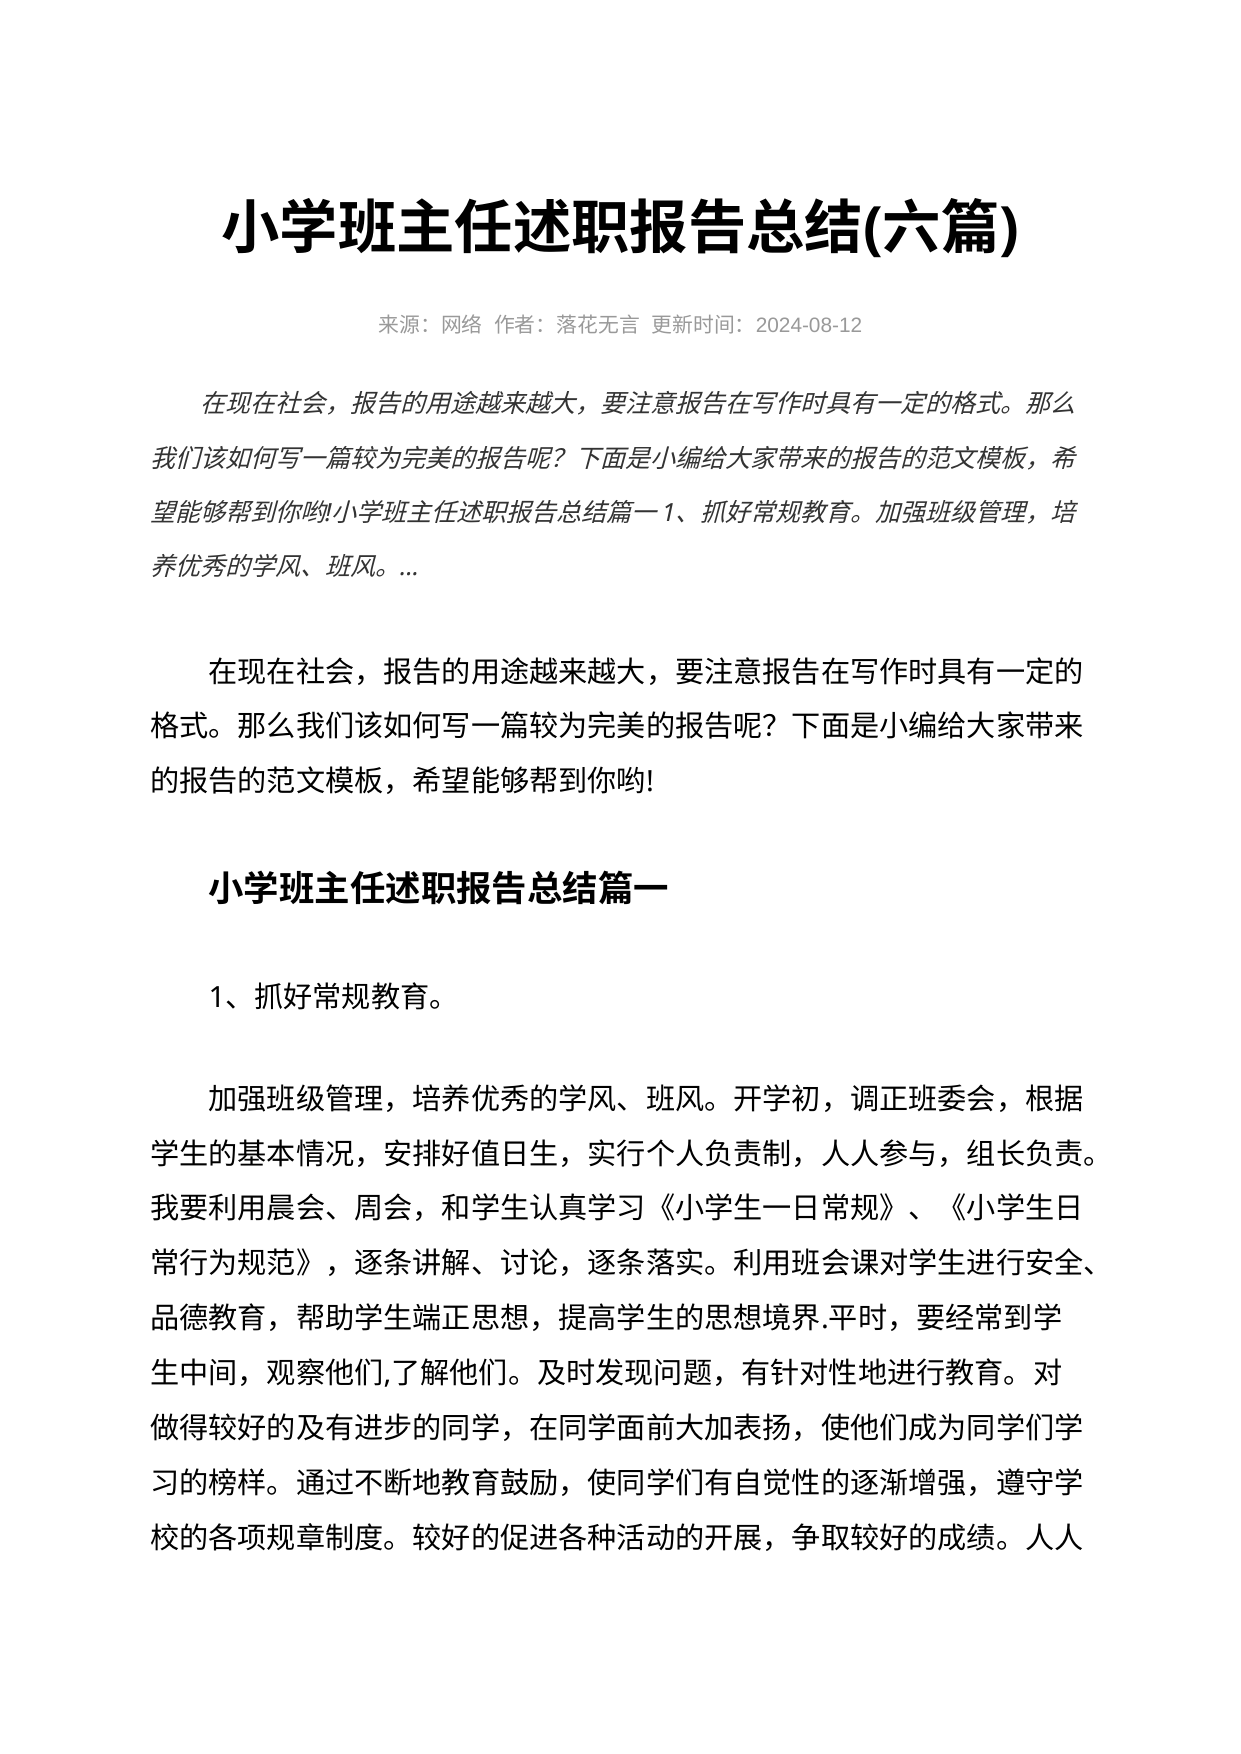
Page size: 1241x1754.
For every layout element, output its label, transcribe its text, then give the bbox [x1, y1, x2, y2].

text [150, 1075, 1090, 1557]
text 在现在社会，报告的用途越来越大，要注意报告在写作时具有一定的格式。那么我们该如何写一篇较为完美的报告呢？下面是小编给大家带来的报告的范文模板，希望能够帮到你哟! [150, 648, 1090, 800]
text 小学班主任述职报告总结篇一 [150, 860, 1090, 911]
text 1、抓好常规教育。 [150, 973, 1090, 1016]
text 来源：网络 作者：落花无言 更新时间：2024-08-12 [150, 313, 1090, 337]
text 在现在社会，报告的用途越来越大，要注意报告在写作时具有一定的格式。那么我们该如何写一篇较为完美的报告呢？下面是小编给大家带来的报告的范文模板，希望能够帮到你哟!小学班主任述职报告总结篇一1、抓好常规教育。加强班级管理，培养优秀的学风、班风。... [150, 384, 1090, 583]
subtitle 小学班主任述职报告总结(六篇) [150, 181, 1090, 266]
